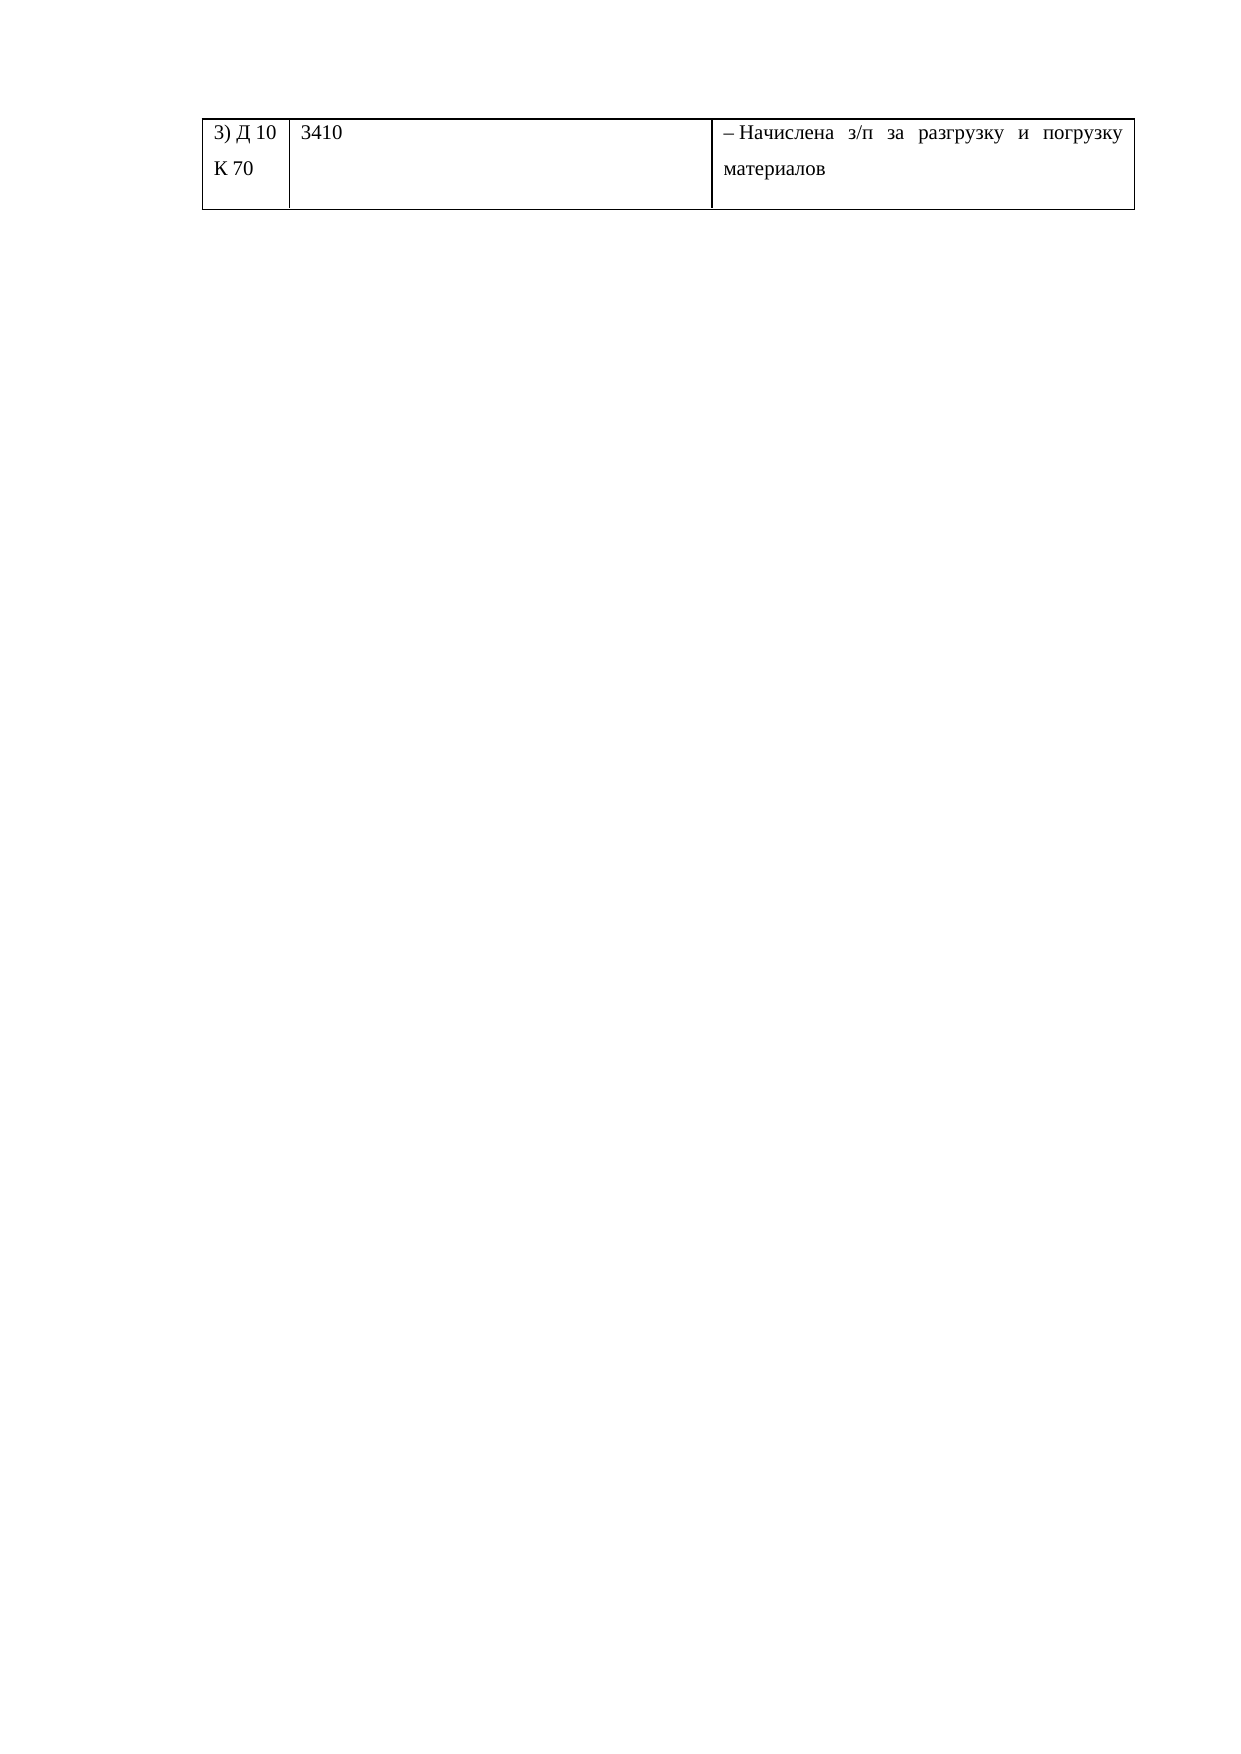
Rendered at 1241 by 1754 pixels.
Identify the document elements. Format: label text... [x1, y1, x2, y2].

table_header 3410 [290, 120, 711, 208]
table_header 3) Д 10 К 70 [203, 120, 289, 208]
table_header – Начислена з/п за разгрузку и погрузку материалов [713, 120, 1134, 208]
